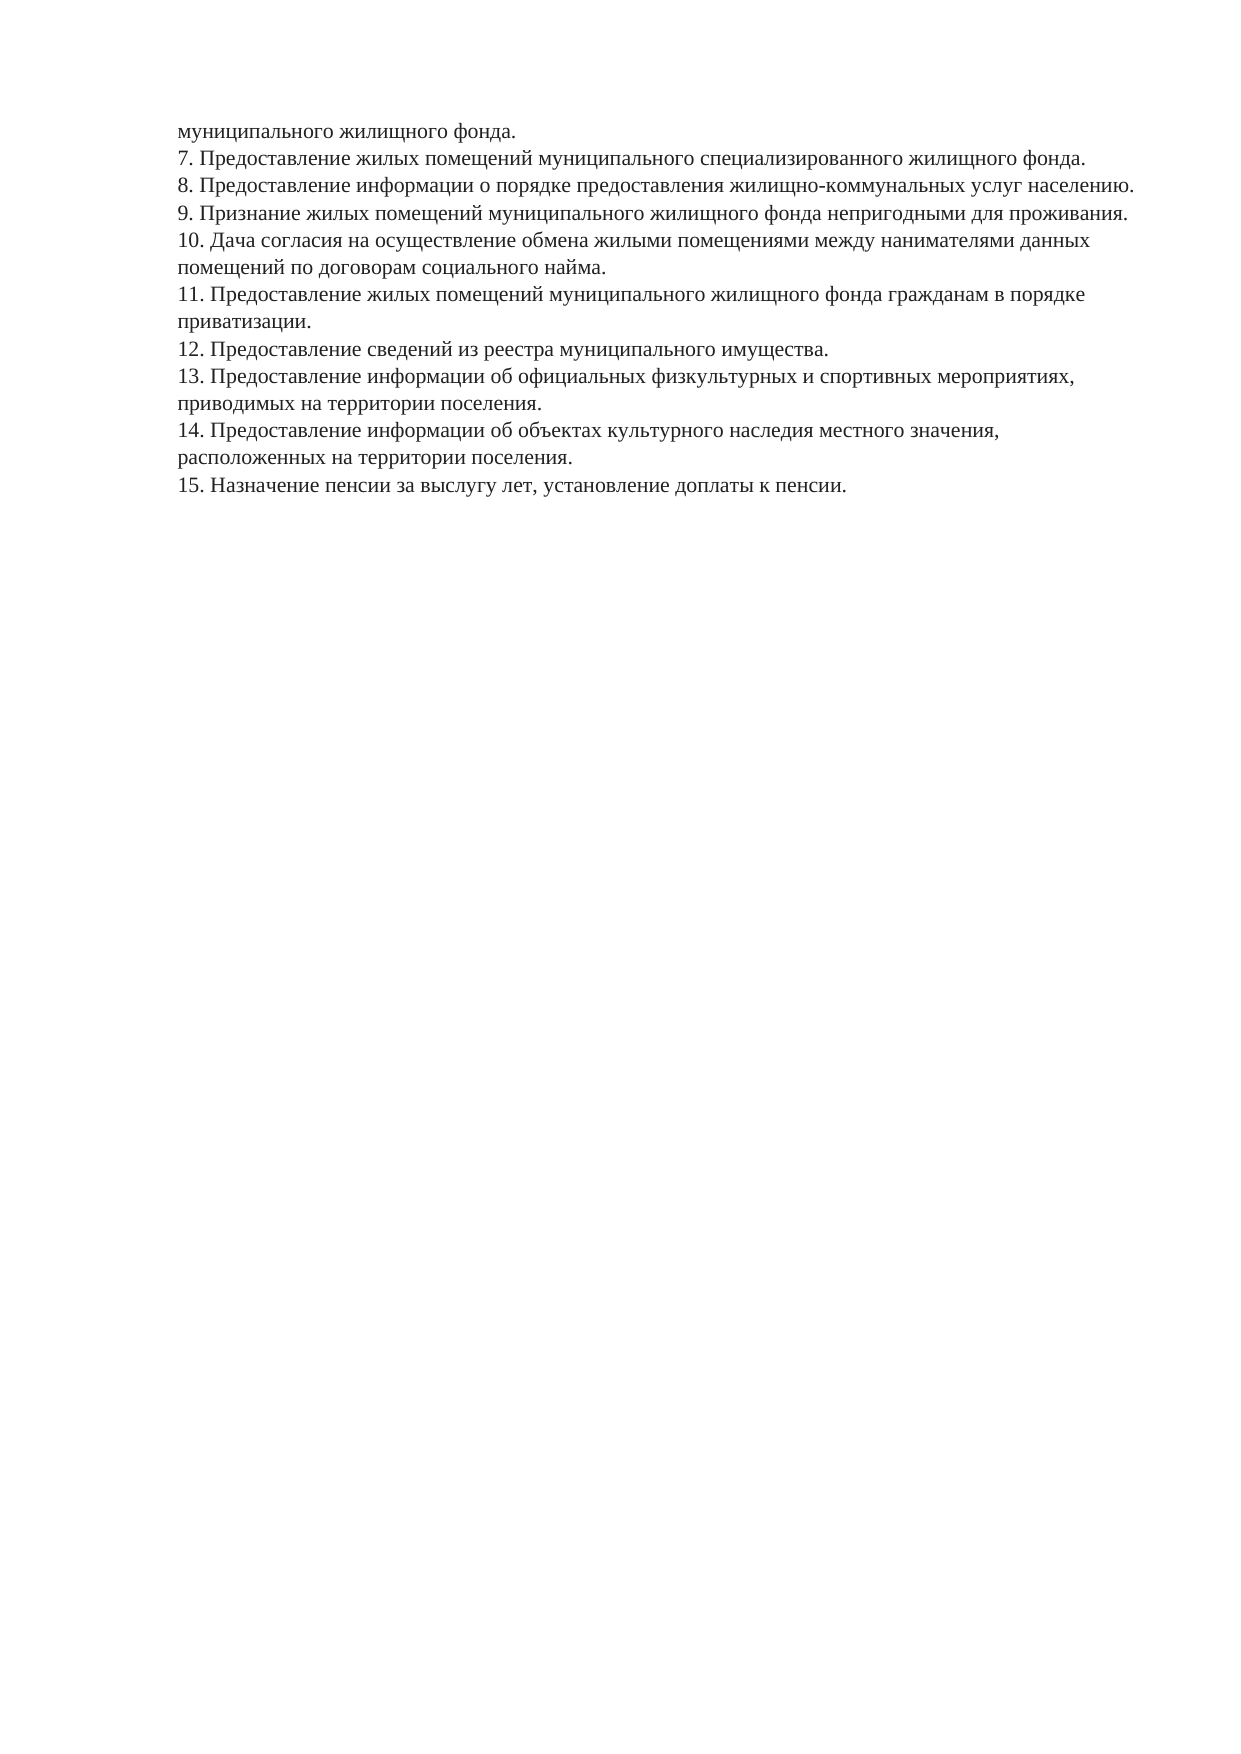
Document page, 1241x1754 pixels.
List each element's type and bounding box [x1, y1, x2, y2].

text [177, 118, 1152, 497]
